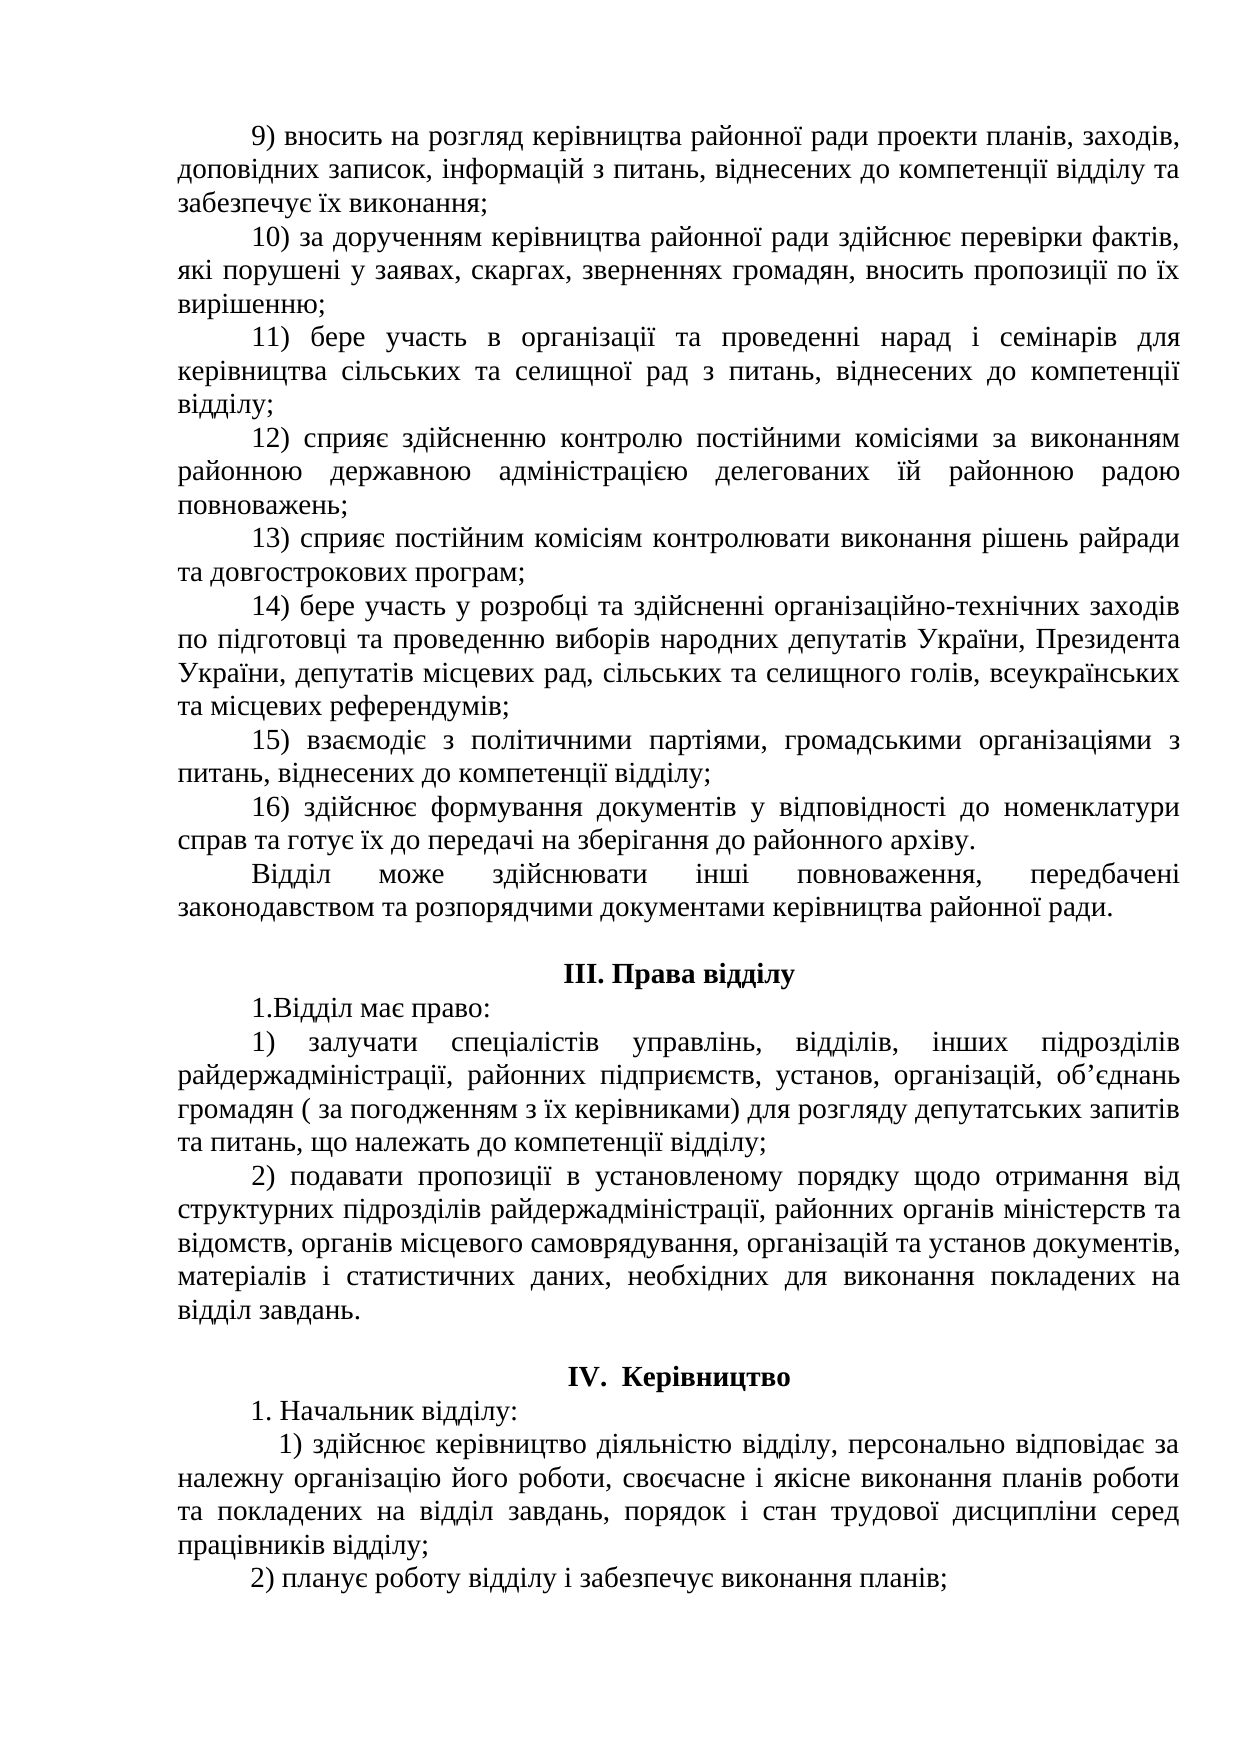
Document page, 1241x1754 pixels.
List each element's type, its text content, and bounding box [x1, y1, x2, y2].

text 2) подавати пропозиції в установленому порядку щодо отримання від структурних підрозділів райдержадміністрації, районних органів міністерств та відомств, органів місцевого самоврядування, організацій та установ документів, матеріалів і статистичних даних, необхідних для виконання покладених на відділ завдань. [177, 1158, 1181, 1326]
text 14) бере участь у розробці та здійсненні організаційно-технічних заходів по підготовці та проведенню виборів народних депутатів України, Президента України, депутатів місцевих рад, сільських та селищного голів, всеукраїнських та місцевих референдумів; [177, 588, 1181, 722]
text 1.Відділ має право: [177, 990, 1181, 1024]
text ІІІ. Права відділу [177, 957, 1181, 990]
text 16) здійснює формування документів у відповідності до номенклатури справ та готує їх до передачі на зберігання до районного архіву. [177, 789, 1181, 856]
text 10) за дорученням керівництва районної ради здійснює перевірки фактів, які порушені у заявах, скаргах, зверненнях громадян, вносить пропозиції по їх вирішенню; [177, 219, 1181, 319]
text 11) бере участь в організації та проведенні нарад і семінарів для керівництва сільських та селищної рад з питань, віднесених до компетенції відділу; [177, 319, 1181, 420]
text 1. Начальник відділу: [177, 1393, 1181, 1426]
text Відділ може здійснювати інші повноваження, передбачені законодавством та розпорядчими документами керівництва районної ради. [177, 856, 1181, 923]
text 13) сприяє постійним комісіям контролювати виконання рішень райради та довгострокових програм; [177, 521, 1181, 588]
text 1) здійснює керівництво діяльністю відділу, персонально відповідає за належну організацію його роботи, своєчасне і якісне виконання планів роботи та покладених на відділ завдань, порядок і стан трудової дисципліни серед працівників відділу; [177, 1426, 1181, 1560]
text ІV. Керівництво [177, 1359, 1181, 1393]
text 15) взаємодіє з політичними партіями, громадськими організаціями з питань, віднесених до компетенції відділу; [177, 722, 1181, 789]
text 2) планує роботу відділу і забезпечує виконання планів; [177, 1560, 1181, 1594]
text 1) залучати спеціалістів управлінь, відділів, інших підрозділів райдержадміністрації, районних підприємств, установ, організацій, об’єднань громадян ( за погодженням з їх керівниками) для розгляду депутатських запитів та питань, що належать до компетенції відділу; [177, 1024, 1181, 1158]
text 12) сприяє здійсненню контролю постійними комісіями за виконанням районною державною адміністрацією делегованих їй районною радою повноважень; [177, 420, 1181, 521]
text 9) вносить на розгляд керівництва районної ради проекти планів, заходів, доповідних записок, інформацій з питань, віднесених до компетенції відділу та забезпечує їх виконання; [177, 118, 1181, 219]
